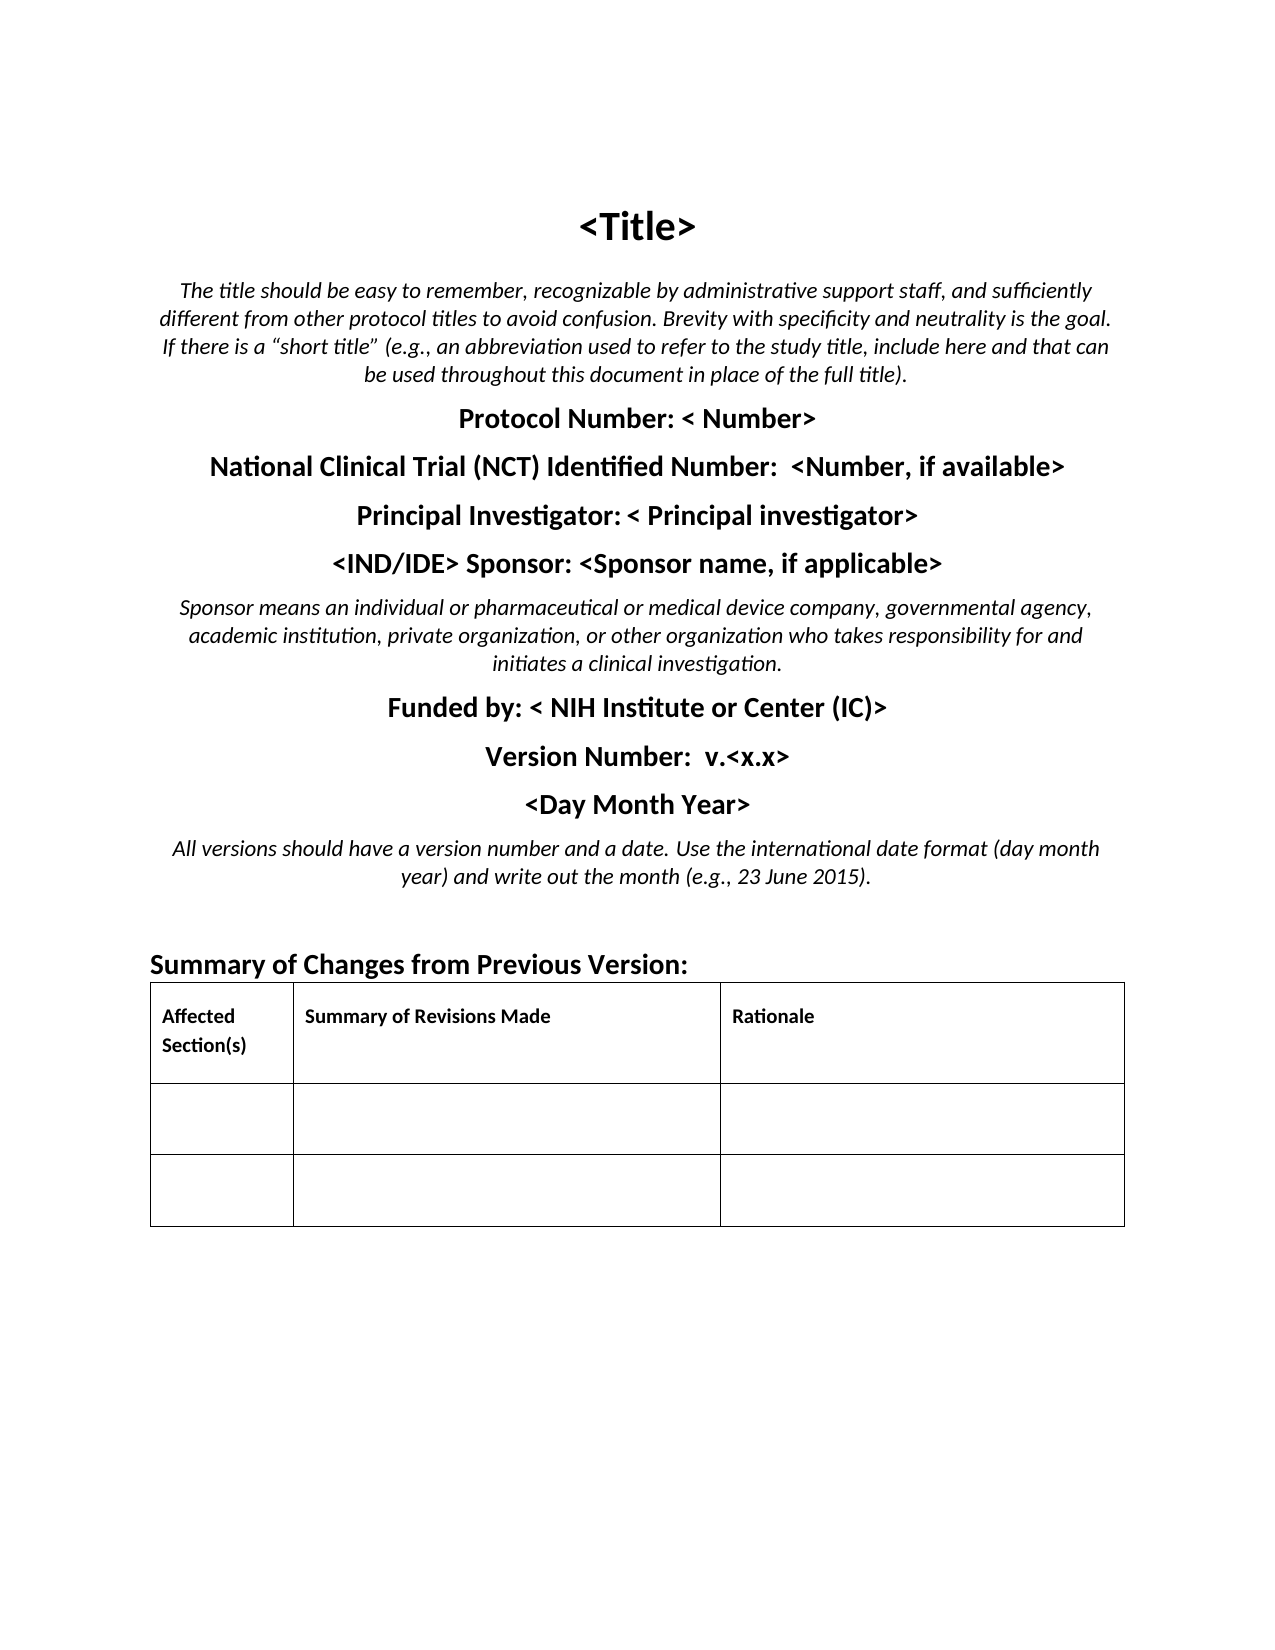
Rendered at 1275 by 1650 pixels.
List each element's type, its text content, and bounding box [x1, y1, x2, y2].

table_header Affected Section(s) [151, 983, 293, 1082]
table_cell [151, 1084, 293, 1154]
table_cell [721, 1084, 1124, 1154]
text Summary of Changes from Previous Version: [150, 946, 1125, 982]
text Principal Investigator: < Principal investigator> [150, 497, 1125, 532]
table_header Rationale [721, 983, 1124, 1082]
text The title should be easy to remember, recognizable by administrative support staff, and sufficiently different from other protocol titles to avoid confusion. Brevity with specificity and neutrality is the goal. If there is a “short title” (e.g., an abbreviation used to refer to the study title, include here and that can be used throughout this document in place of the full title). [150, 276, 1125, 388]
text Version Number: v.<x.x> [150, 738, 1125, 773]
table_cell [294, 1155, 720, 1226]
table_cell [151, 1155, 293, 1226]
text <IND/IDE> Sponsor: <Sponsor name, if applicable> [150, 545, 1125, 580]
text Protocol Number: < Number> [150, 400, 1125, 436]
table_cell [721, 1155, 1124, 1226]
text Funded by: < NIH Institute or Center (IC)> [150, 689, 1125, 725]
text Sponsor means an individual or pharmaceutical or medical device company, governmental agency, academic institution, private organization, or other organization who takes responsibility for and initiates a clinical investigation. [150, 593, 1125, 677]
text <Day Month Year> [150, 786, 1125, 821]
text National Clinical Trial (NCT) Identified Number: <Number, if available> [150, 448, 1125, 484]
table_cell [294, 1084, 720, 1154]
title <Title> [150, 200, 1125, 251]
table_header Summary of Revisions Made [294, 983, 720, 1082]
text All versions should have a version number and a date. Use the international date format (day month year) and write out the month (e.g., 23 June 2015). [150, 834, 1125, 890]
